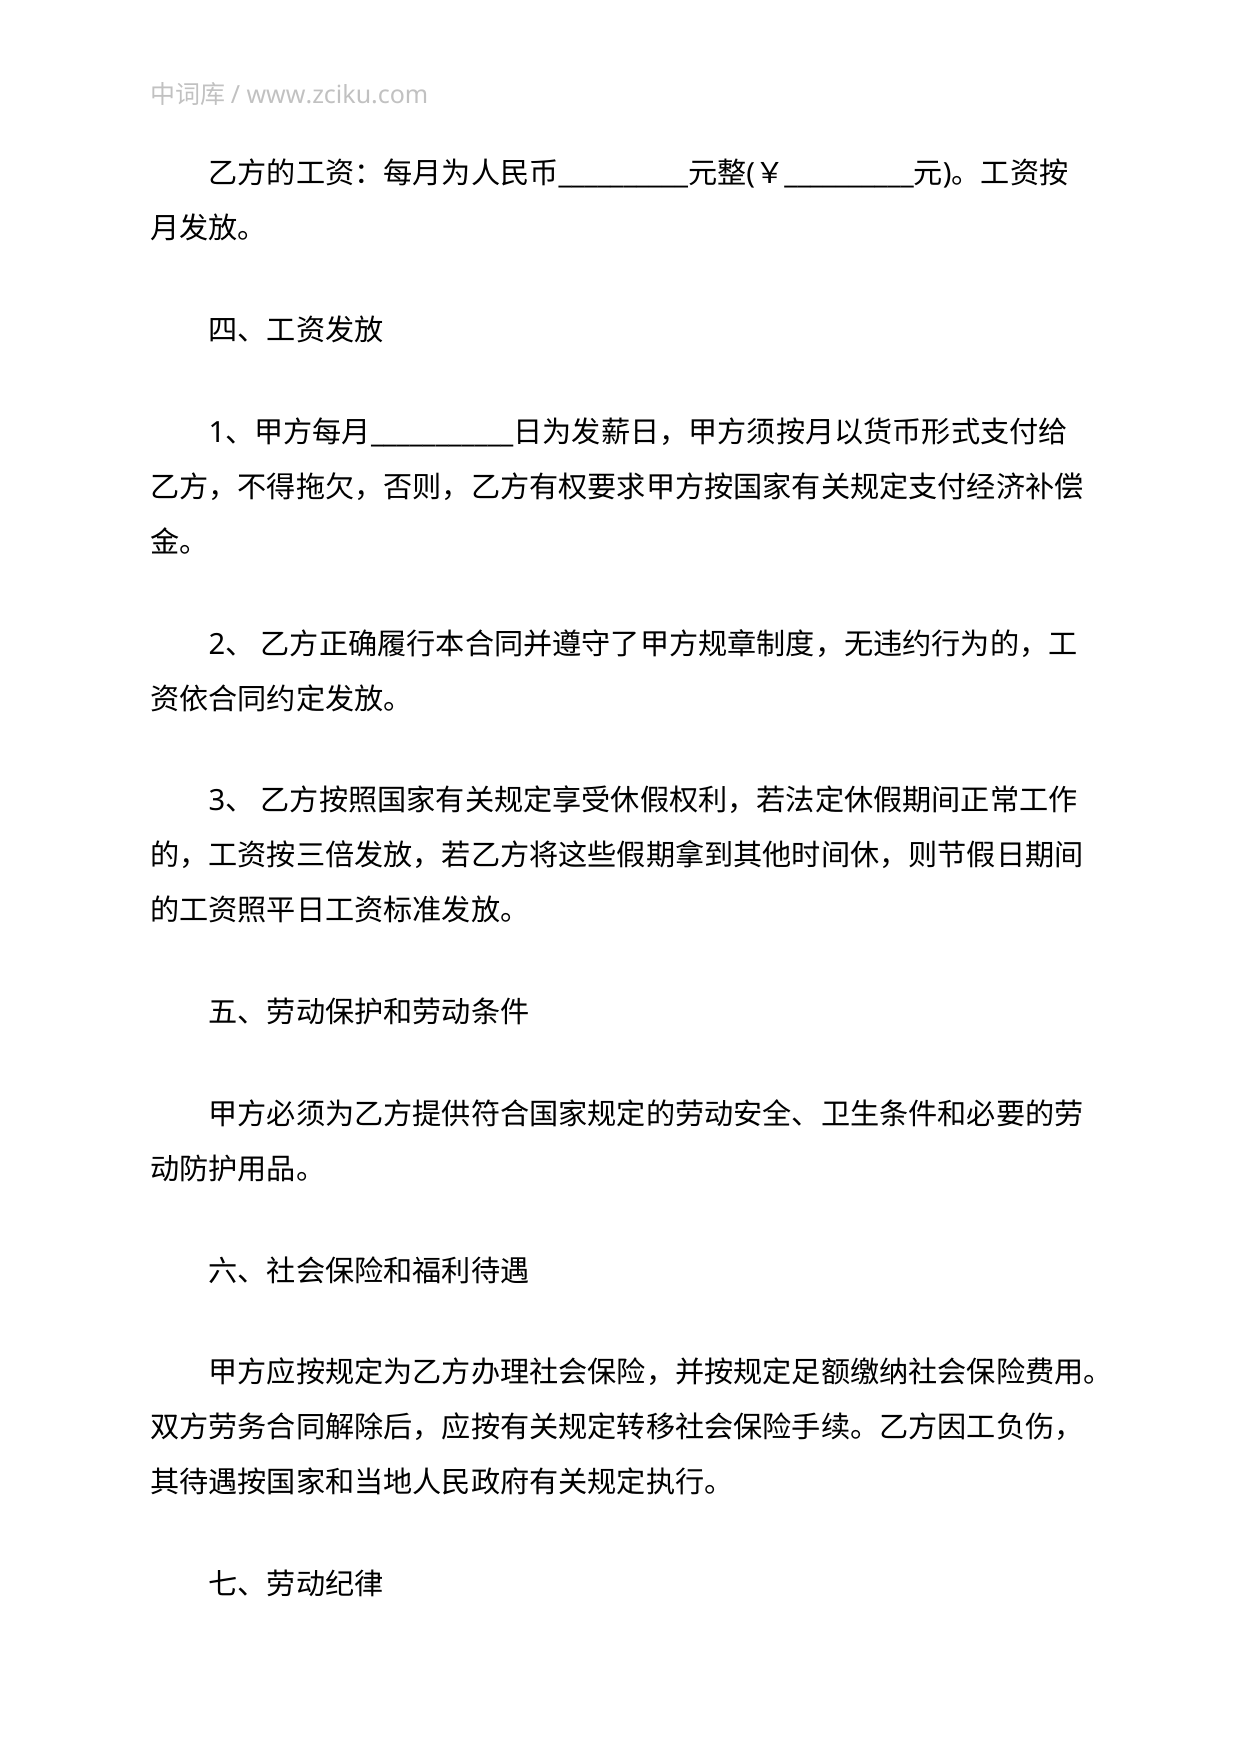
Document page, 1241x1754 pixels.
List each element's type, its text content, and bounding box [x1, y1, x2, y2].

text 1、甲方每月___________日为发薪日，甲方须按月以货币形式支付给乙方，不得拖欠，否则，乙方有权要求甲方按国家有关规定支付经济补偿金。 [150, 408, 1090, 561]
text 七、劳动纪律 [150, 1560, 1090, 1603]
text 甲方必须为乙方提供符合国家规定的劳动安全、卫生条件和必要的劳动防护用品。 [150, 1090, 1090, 1188]
text 六、社会保险和福利待遇 [150, 1247, 1090, 1289]
text 四、工资发放 [150, 307, 1090, 349]
text 五、劳动保护和劳动条件 [150, 989, 1090, 1031]
text 乙方的工资：每月为人民币__________元整(￥__________元)。工资按月发放。 [150, 150, 1090, 247]
text 3、 乙方按照国家有关规定享受休假权利，若法定休假期间正常工作的，工资按三倍发放，若乙方将这些假期拿到其他时间休，则节假日期间的工资照平日工资标准发放。 [150, 777, 1090, 929]
text 甲方应按规定为乙方办理社会保险，并按规定足额缴纳社会保险费用。双方劳务合同解除后，应按有关规定转移社会保险手续。乙方因工负伤，其待遇按国家和当地人民政府有关规定执行。 [150, 1349, 1090, 1501]
text 2、 乙方正确履行本合同并遵守了甲方规章制度，无违约行为的，工资依合同约定发放。 [150, 620, 1090, 717]
